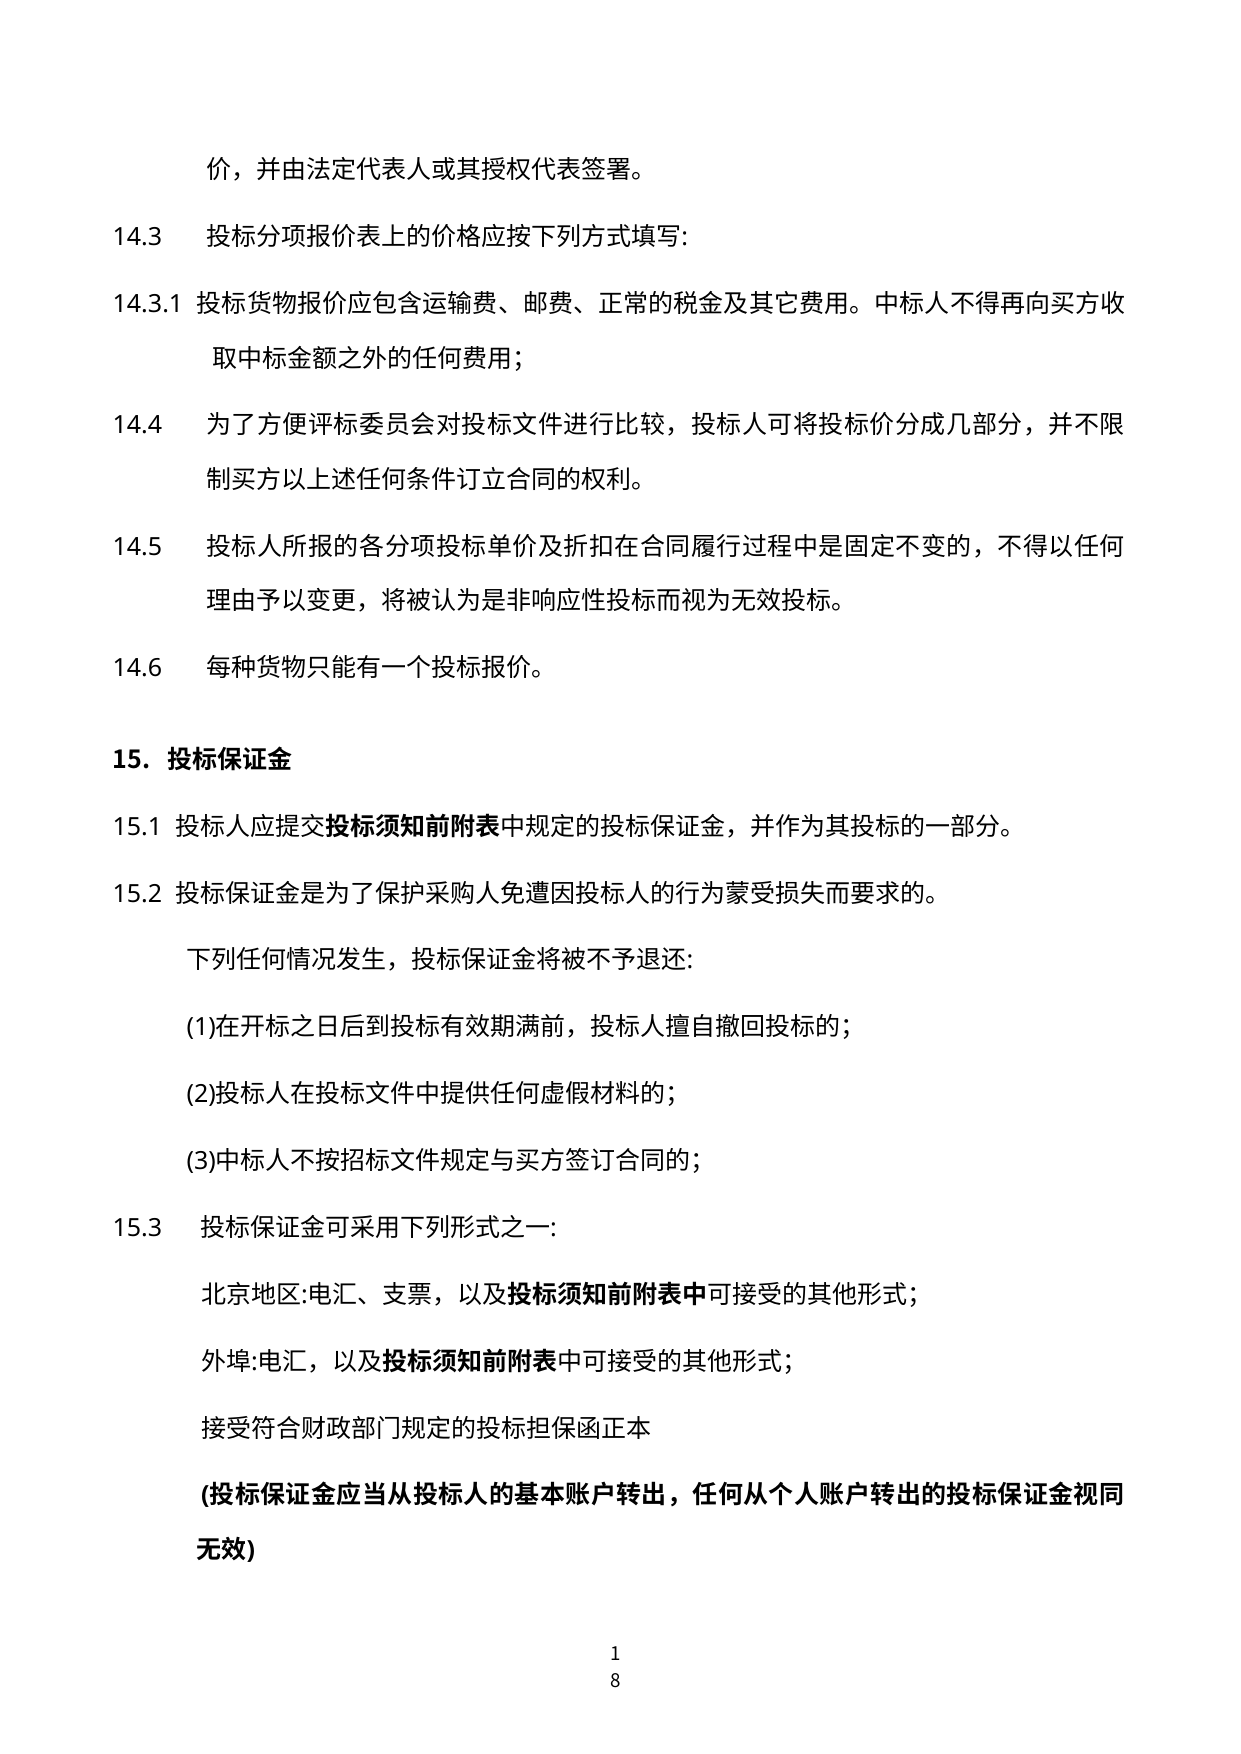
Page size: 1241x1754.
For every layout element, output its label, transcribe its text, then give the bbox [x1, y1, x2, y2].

text (2)投标人在投标文件中提供任何虚假材料的； [150, 1074, 1128, 1110]
subtitle 15. 投标保证金 [112, 739, 1128, 776]
text 北京地区:电汇、支票，以及投标须知前附表中可接受的其他形式； [196, 1274, 1128, 1311]
text (投标保证金应当从投标人的基本账户转出，任何从个人账户转出的投标保证金视同无效) [196, 1475, 1128, 1566]
text 15.1 投标人应提交投标须知前附表中规定的投标保证金，并作为其投标的一部分。 [112, 806, 1128, 842]
text 14.5 投标人所报的各分项投标单价及折扣在合同履行过程中是固定不变的，不得以任何理由予以变更，将被认为是非响应性投标而视为无效投标。 [112, 526, 1128, 617]
text 接受符合财政部门规定的投标担保函正本 [196, 1408, 1128, 1444]
text 14.6 每种货物只能有一个投标报价。 [112, 647, 1128, 684]
text 14.3 投标分项报价表上的价格应按下列方式填写: [112, 217, 1128, 253]
text (1)在开标之日后到投标有效期满前，投标人擅自撤回投标的； [150, 1007, 1128, 1043]
text 下列任何情况发生，投标保证金将被不予退还: [150, 940, 1128, 976]
text 15.3 投标保证金可采用下列形式之一: [112, 1207, 1128, 1244]
text 15.2 投标保证金是为了保护采购人免遭因投标人的行为蒙受损失而要求的。 [112, 873, 1128, 909]
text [112, 150, 1128, 186]
text 14.4 为了方便评标委员会对投标文件进行比较，投标人可将投标价分成几部分，并不限制买方以上述任何条件订立合同的权利。 [112, 405, 1128, 496]
text 外埠:电汇，以及投标须知前附表中可接受的其他形式； [196, 1341, 1128, 1377]
text 14.3.1 投标货物报价应包含运输费、邮费、正常的税金及其它费用。中标人不得再向买方收取中标金额之外的任何费用； [112, 284, 1128, 374]
text (3)中标人不按招标文件规定与买方签订合同的； [150, 1141, 1128, 1177]
